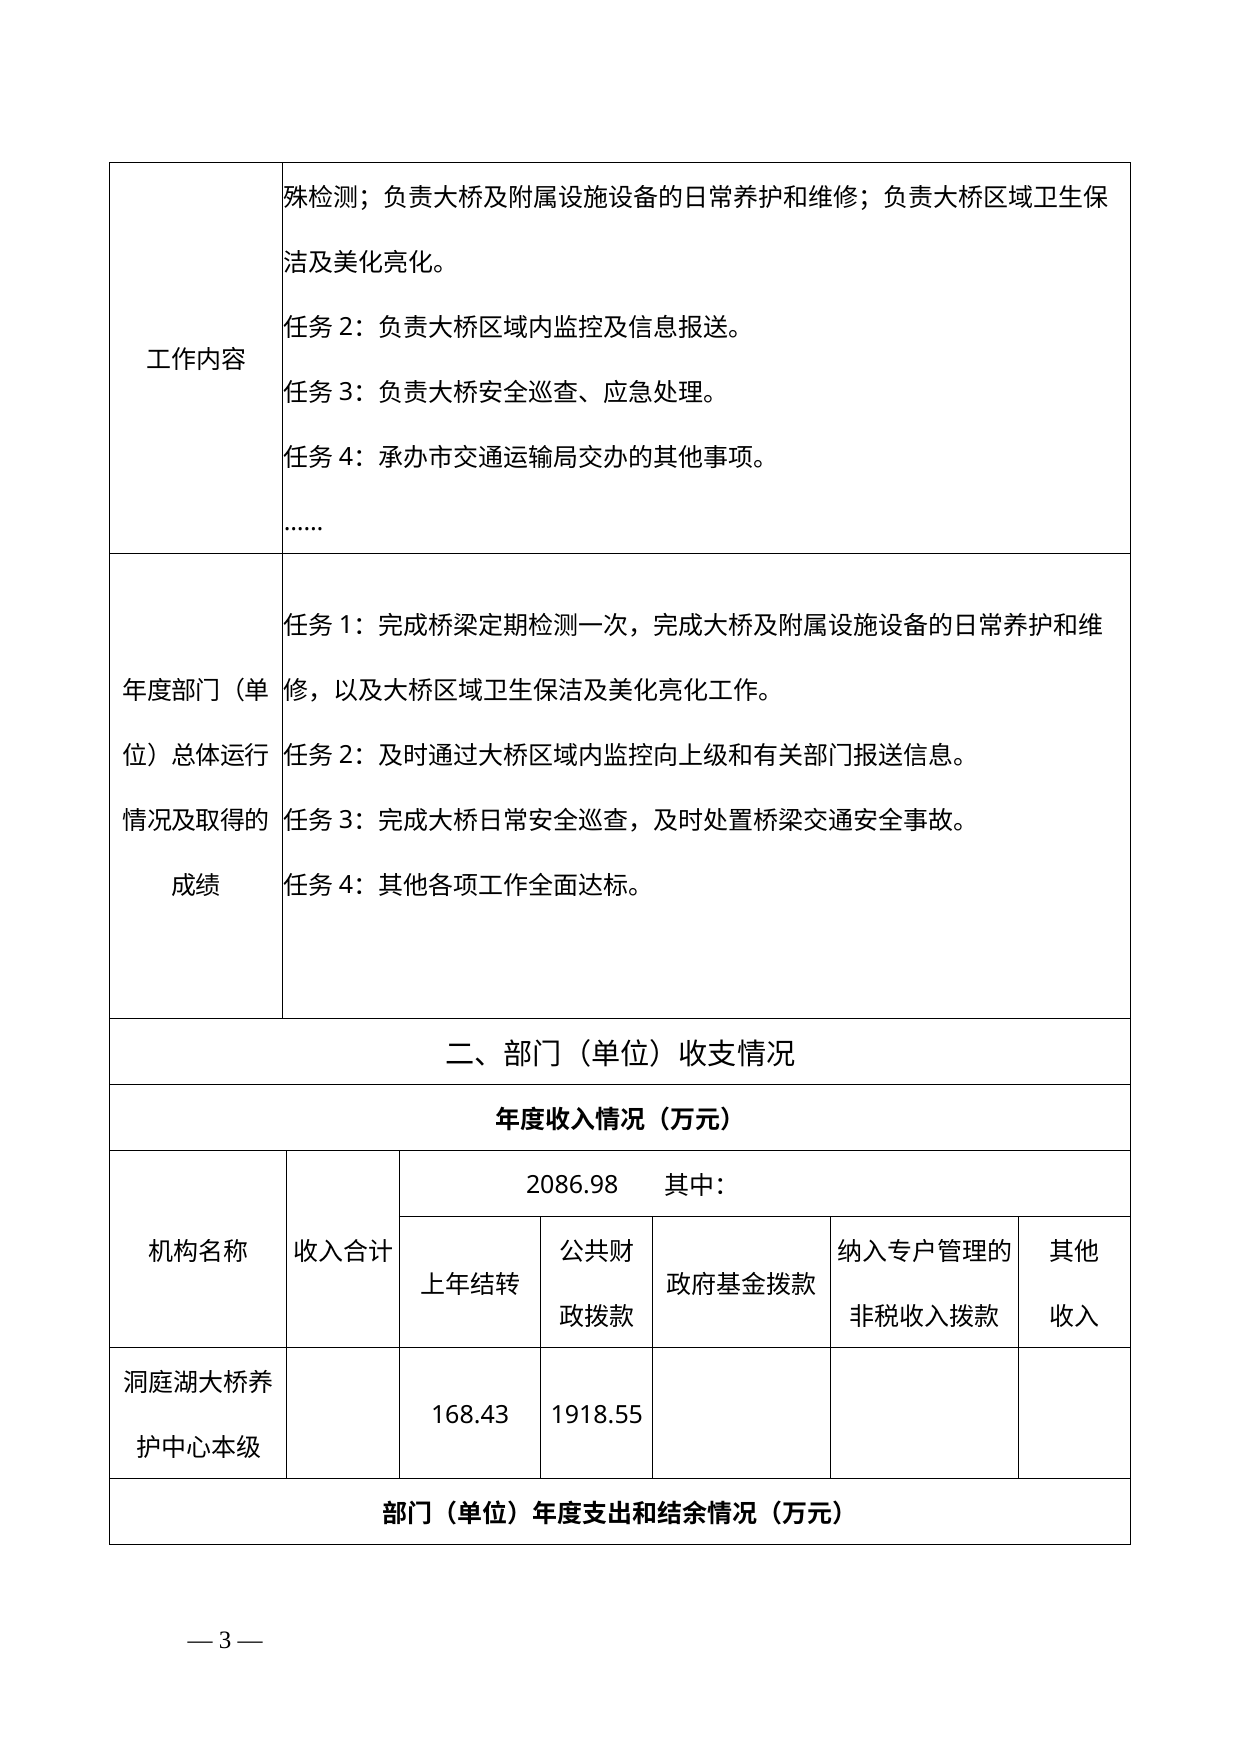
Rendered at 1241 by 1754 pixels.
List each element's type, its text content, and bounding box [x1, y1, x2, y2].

table_cell 年度主要 工作内容 [110, 163, 282, 553]
table_cell 任务1：完成桥梁定期检测一次，完成大桥及附属设施设备的日常养护和维修，以及大桥区域卫生保洁及美化亮化工作。 任务2：及时通过大桥区域内监控向上级和有关部门报送信息。 任务3：完成大桥日常安全巡查，及时处置桥梁交通安全事故。 任务4：其他各项工作全面达标。 [283, 554, 1130, 1018]
table_cell 1918.55 [541, 1348, 652, 1478]
table_cell 收入合计 [287, 1151, 399, 1347]
table_cell [653, 1348, 830, 1478]
table_cell 洞庭湖大桥养护中心本级 [110, 1348, 286, 1478]
table_cell 公共财 政拨款 [541, 1217, 652, 1347]
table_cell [283, 163, 1130, 553]
table_cell 上年结转 [400, 1217, 540, 1347]
table_cell 政府基金拨款 [653, 1217, 830, 1347]
table_cell 二、部门（单位）收支情况 [110, 1019, 1130, 1084]
table_cell [287, 1348, 399, 1478]
table_cell 年度收入情况（万元） [110, 1085, 1130, 1150]
table_cell [1019, 1348, 1130, 1478]
table_cell 纳入专户管理的非税收入拨款 [831, 1217, 1018, 1347]
table_cell 2086.98 其中： [400, 1151, 1130, 1216]
table_cell 部门（单位）年度支出和结余情况（万元） [110, 1479, 1130, 1544]
table_cell 年度部门（单位）总体运行情况及取得的成绩 [110, 554, 282, 1018]
table_cell [831, 1348, 1018, 1478]
table_cell 机构名称 [110, 1151, 286, 1347]
table_cell 其他 收入 [1019, 1217, 1130, 1347]
table_cell 168.43 [400, 1348, 540, 1478]
